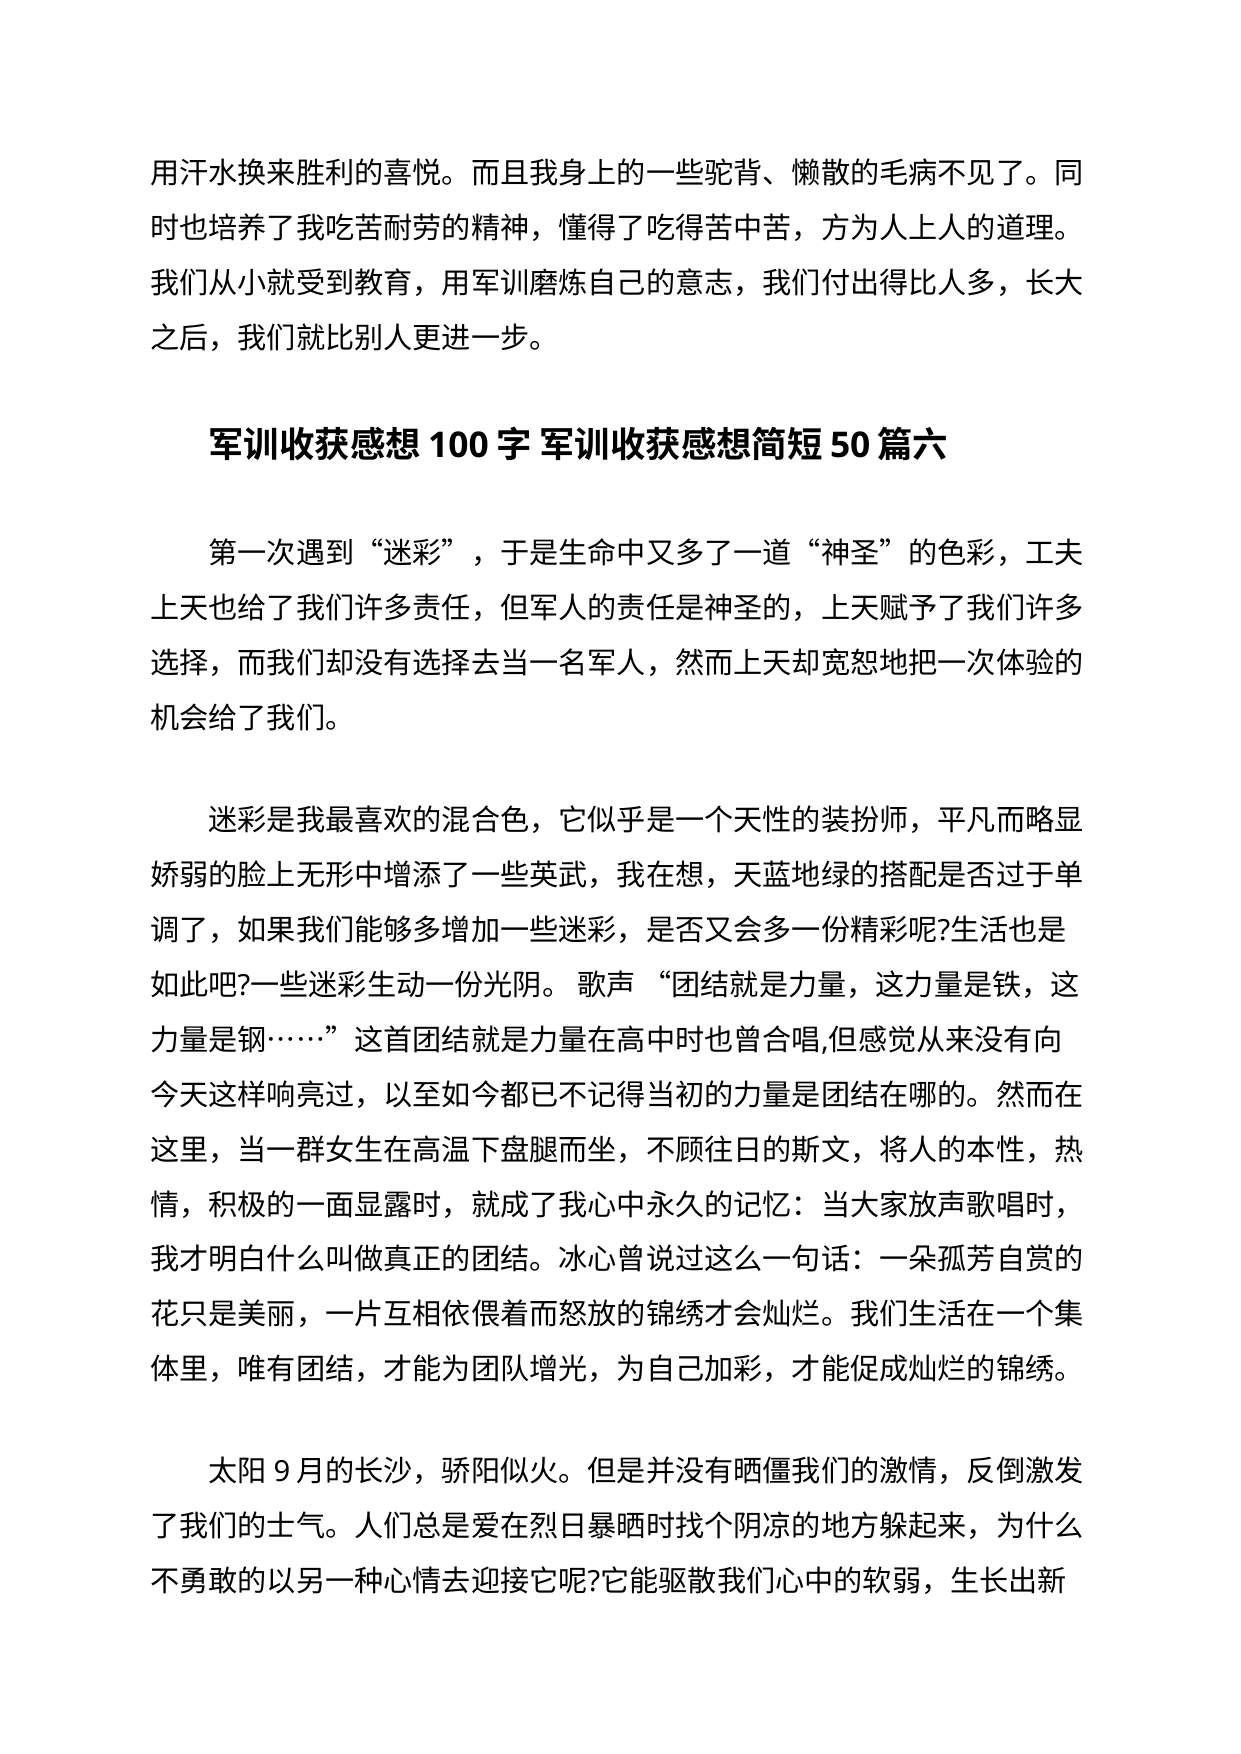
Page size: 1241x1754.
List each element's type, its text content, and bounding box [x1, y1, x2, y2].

text 军训收获感想100字 军训收获感想简短50篇六 [150, 416, 1090, 468]
text 迷彩是我最喜欢的混合色，它似乎是一个天性的装扮师，平凡而略显娇弱的脸上无形中增添了一些英武，我在想，天蓝地绿的搭配是否过于单调了，如果我们能够多增加一些迷彩，是否又会多一份精彩呢?生活也是如此吧?一些迷彩生动一份光阴。 歌声 “团结就是力量，这力量是铁，这力量是钢……”这首团结就是力量在高中时也曾合唱,但感觉从来没有向今天这样响亮过，以至如今都已不记得当初的力量是团结在哪的。然而在这里，当一群女生在高温下盘腿而坐，不顾往日的斯文，将人的本性，热情，积极的一面显露时，就成了我心中永久的记忆：当大家放声歌唱时，我才明白什么叫做真正的团结。冰心曾说过这么一句话：一朵孤芳自赏的花只是美丽，一片互相依偎着而怒放的锦绣才会灿烂。我们生活在一个集体里，唯有团结，才能为团队增光，为自己加彩，才能促成灿烂的锦绣。 [150, 796, 1090, 1388]
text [150, 1447, 1090, 1600]
text 第一次遇到“迷彩”，于是生命中又多了一道“神圣”的色彩，工夫上天也给了我们许多责任，但军人的责任是神圣的，上天赋予了我们许多选择，而我们却没有选择去当一名军人，然而上天却宽恕地把一次体验的机会给了我们。 [150, 530, 1090, 737]
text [150, 150, 1090, 357]
